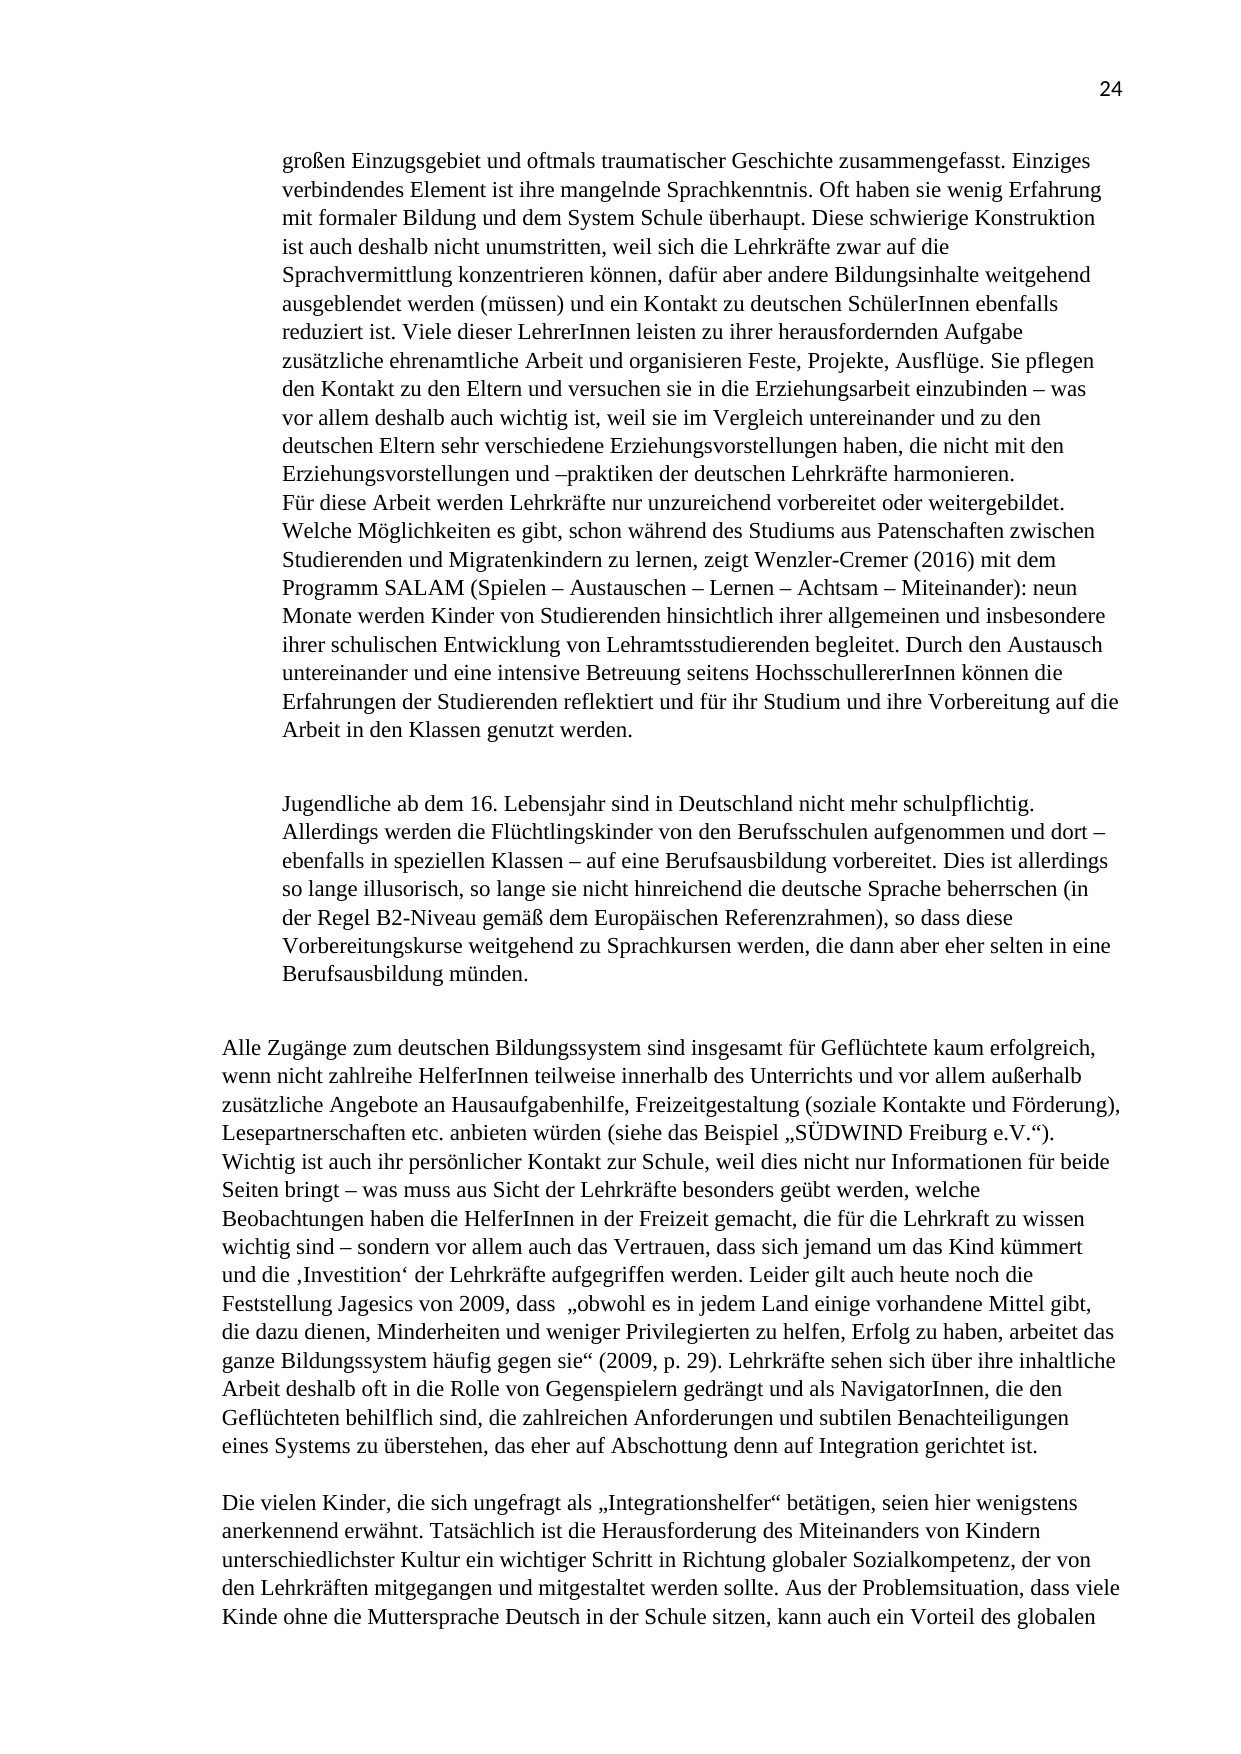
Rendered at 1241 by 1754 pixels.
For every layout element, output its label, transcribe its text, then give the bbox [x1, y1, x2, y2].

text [207, 1006, 1122, 1629]
text Jugendliche ab dem 16. Lebensjahr sind in Deutschland nicht mehr schulpflichtig. Allerdings werden die Flüchtlingskinder von den Berufsschulen aufgenommen und dort – ebenfalls in speziellen Klassen – auf eine Berufsausbildung vorbereitet. Dies ist allerdings so lange illusorisch, so lange sie nicht hinreichend die deutsche Sprache beherrschen (in der Regel B2-Niveau gemäß dem Europäischen Referenzrahmen), so dass diese Vorbereitungskurse weitgehend zu Sprachkursen werden, die dann aber eher selten in eine Berufsausbildung münden. [282, 761, 1122, 987]
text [282, 148, 1122, 743]
